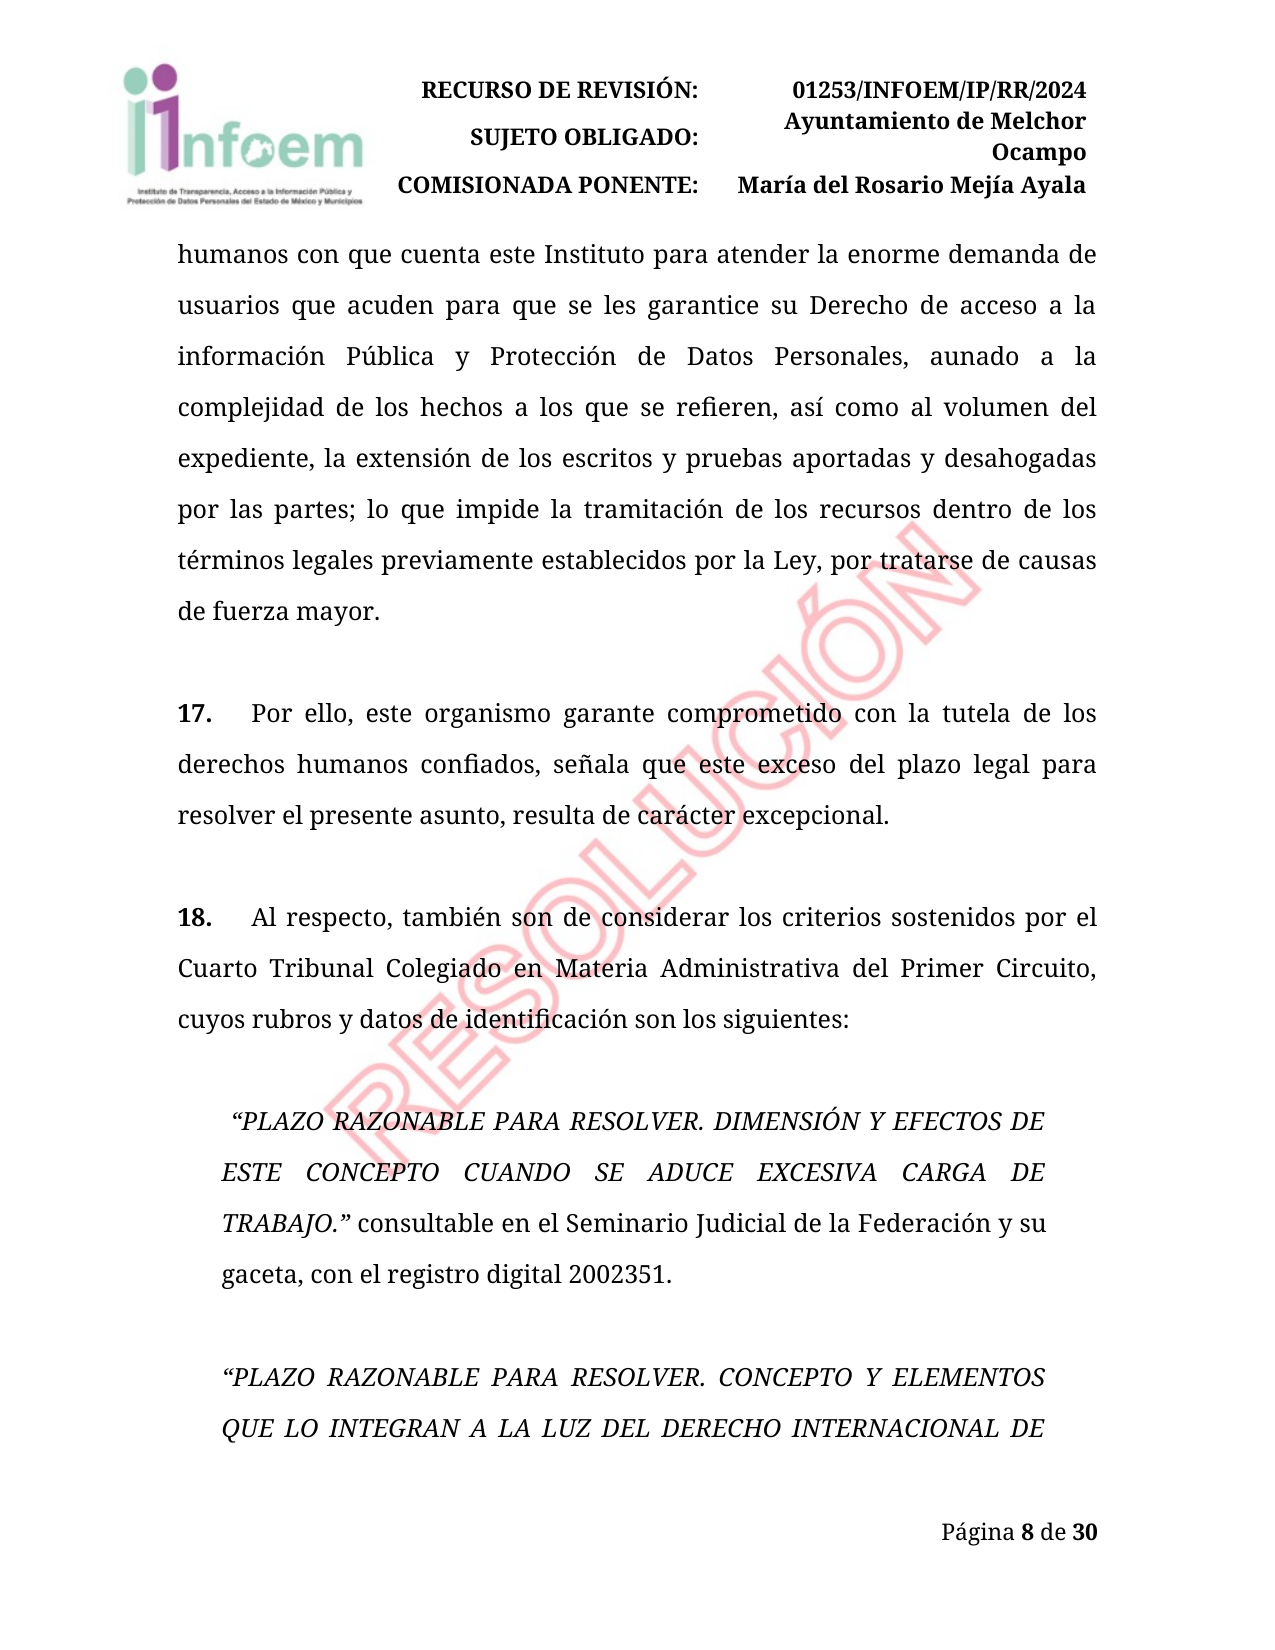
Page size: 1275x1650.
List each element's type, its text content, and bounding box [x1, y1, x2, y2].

text “PLAZO RAZONABLE PARA RESOLVER. DIMENSIÓN Y EFECTOS DE ESTE CONCEPTO CUANDO SE ADUCE EXCESIVA CARGA DE TRABAJO.” consultable en el Seminario Judicial de la Federación y su gaceta, con el registro digital 2002351. [221, 1104, 1048, 1291]
picture [5, 5, 1268, 1649]
list Por ello, este organismo garante comprometido con la tutela de los derechos humanos confiados, señala que este exceso del plazo legal para resolver el presente asunto, resulta de carácter excepcional. [177, 696, 1098, 832]
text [221, 1359, 1048, 1444]
list Al respecto, también son de considerar los criterios sostenidos por el Cuarto Tribunal Colegiado en Materia Administrativa del Primer Circuito, cuyos rubros y datos de identificación son los siguientes: [177, 900, 1098, 1036]
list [177, 236, 1098, 628]
